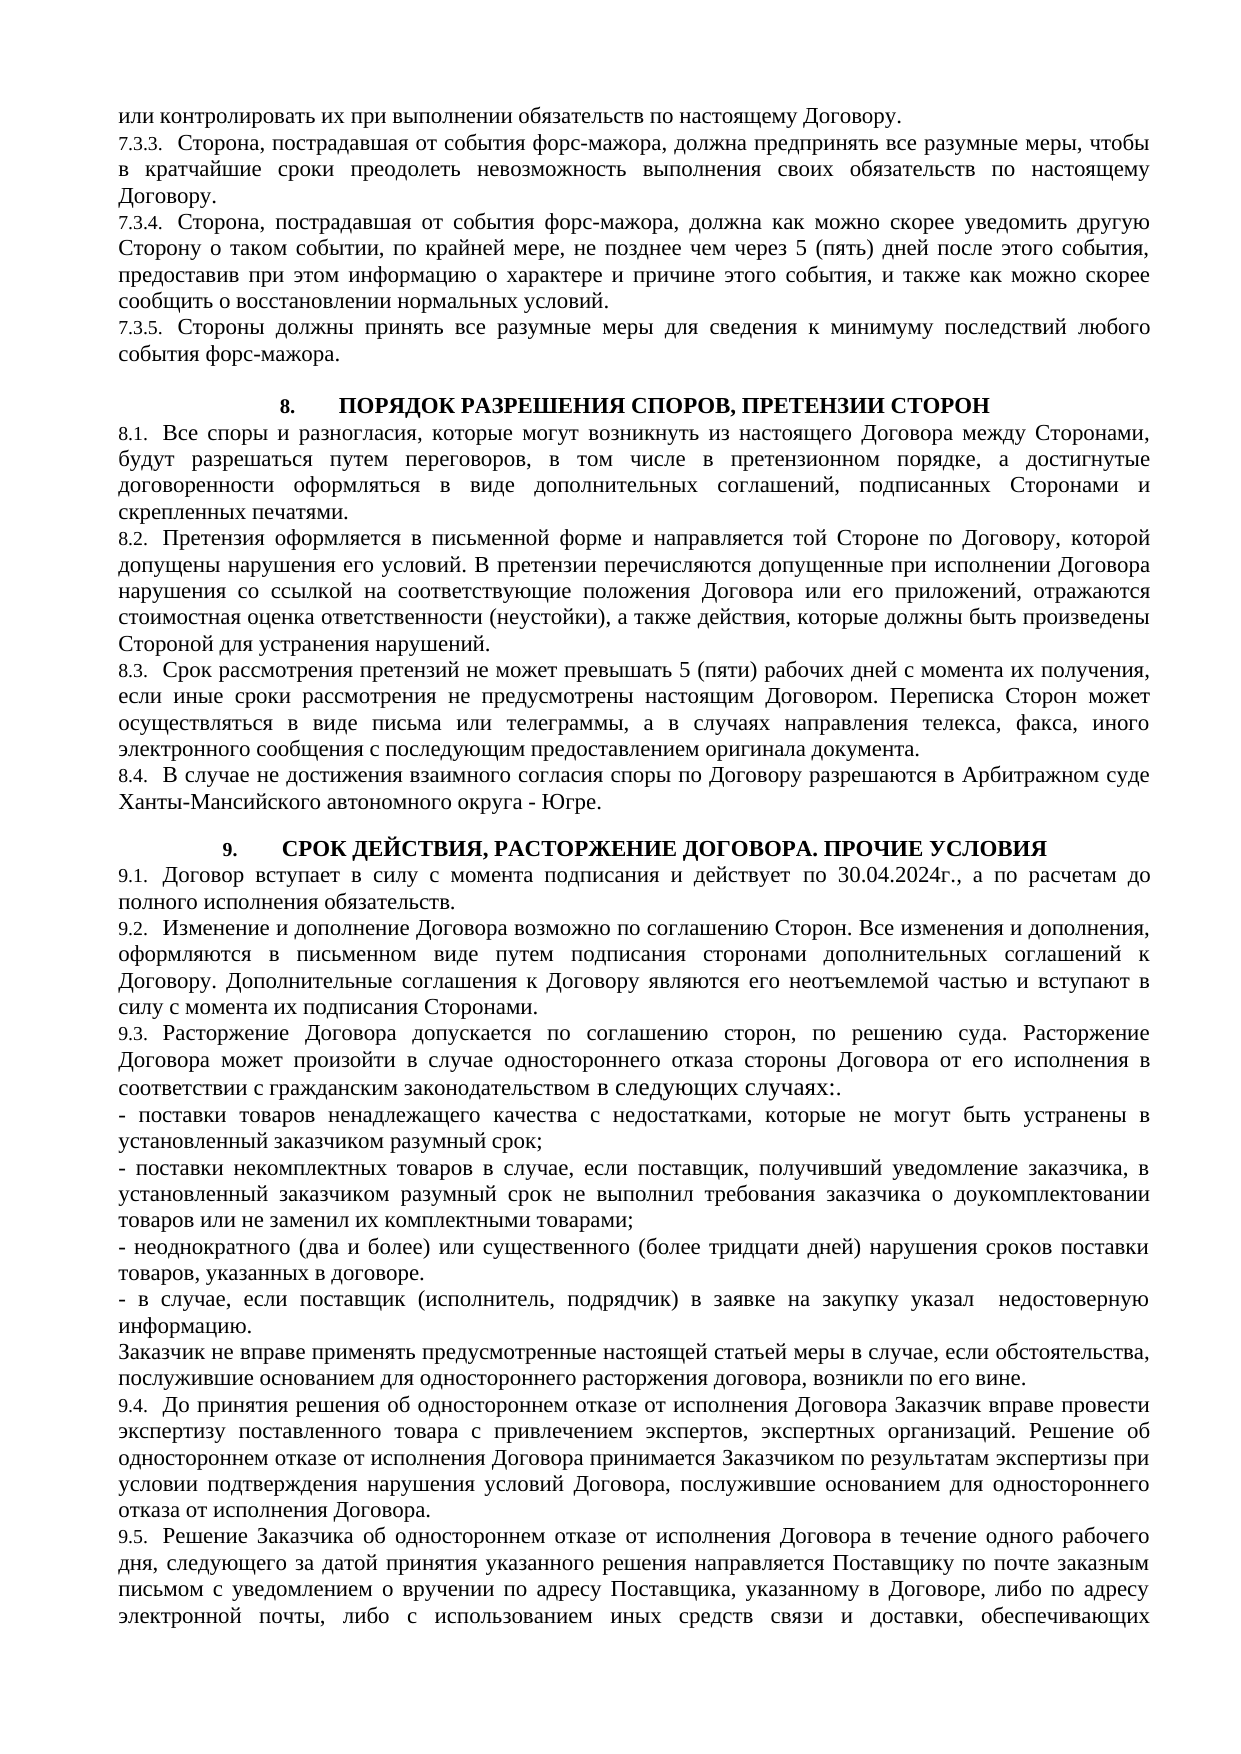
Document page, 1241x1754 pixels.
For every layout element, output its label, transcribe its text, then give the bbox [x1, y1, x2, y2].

list До принятия решения об одностороннем отказе от исполнения Договора Заказчик вправе провести экспертизу поставленного товара с привлечением экспертов, экспертных организаций. Решение об одностороннем отказе от исполнения Договора принимается Заказчиком по результатам экспертизы при условии подтверждения нарушения условий Договора, послужившие основанием для одностороннего отказа от исполнения Договора. [118, 1391, 1152, 1523]
list Расторжение Договора допускается по соглашению сторон, по решению суда. Расторжение Договора может произойти в случае одностороннего отказа стороны Договора от его исполнения в соответствии с гражданским законодательством в следующих случаях:. [118, 1019, 1152, 1101]
text - поставки товаров ненадлежащего качества с недостатками, которые не могут быть устранены в установленный заказчиком разумный срок; [118, 1101, 1152, 1154]
text Заказчик не вправе применять предусмотренные настоящей статьей меры в случае, если обстоятельства, послужившие основанием для одностороннего расторжения договора, возникли по его вине. [118, 1338, 1152, 1391]
list Срок рассмотрения претензий не может превышать 5 (пяти) рабочих дней с момента их получения, если иные сроки рассмотрения не предусмотрены настоящим Договором. Переписка Сторон может осуществляться в виде письма или телеграммы, а в случаях направления телекса, факса, иного электронного сообщения с последующим предоставлением оригинала документа. [118, 656, 1152, 761]
list В случае не достижения взаимного согласия споры по Договору разрешаются в Арбитражном суде Ханты-Мансийского автономного округа - Югре. [118, 761, 1152, 814]
list Сторона, пострадавшая от события форс-мажора, должна как можно скорее уведомить другую Сторону о таком событии, по крайней мере, не позднее чем через 5 (пять) дней после этого события, предоставив при этом информацию о характере и причине этого события, и также как можно скорее сообщить о восстановлении нормальных условий. [118, 208, 1152, 313]
text - неоднократного (два и более) или существенного (более тридцати дней) нарушения сроков поставки товаров, указанных в договоре. [118, 1233, 1152, 1285]
list Изменение и дополнение Договора возможно по соглашению Сторон. Все изменения и дополнения, оформляются в письменном виде путем подписания сторонами дополнительных соглашений к Договору. Дополнительные соглашения к Договору являются его неотъемлемой частью и вступают в силу с момента их подписания Сторонами. [118, 914, 1152, 1019]
list Стороны должны принять все разумные меры для сведения к минимуму последствий любого события форс-мажора. [118, 313, 1152, 366]
list СРОК ДЕЙСТВИЯ, РАСТОРЖЕНИЕ ДОГОВОРА. ПРОЧИЕ УСЛОВИЯ [118, 835, 1152, 861]
list Сторона, пострадавшая от события форс-мажора, должна предпринять все разумные меры, чтобы в кратчайшие сроки преодолеть невозможность выполнения своих обязательств по настоящему Договору. [118, 129, 1152, 208]
text - поставки некомплектных товаров в случае, если поставщик, получивший уведомление заказчика, в установленный заказчиком разумный срок не выполнил требования заказчика о доукомплектовании товаров или не заменил их комплектными товарами; [118, 1154, 1152, 1233]
list ПОРЯДОК РАЗРЕШЕНИЯ СПОРОВ, ПРЕТЕНЗИИ СТОРОН [118, 392, 1152, 419]
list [118, 1523, 1152, 1628]
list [118, 103, 1152, 129]
list Все споры и разногласия, которые могут возникнуть из настоящего Договора между Сторонами, будут разрешаться путем переговоров, в том числе в претензионном порядке, а достигнутые договоренности оформляться в виде дополнительных соглашений, подписанных Сторонами и скрепленных печатями. [118, 419, 1152, 524]
text - в случае, если поставщик (исполнитель, подрядчик) в заявке на закупку указал недостоверную информацию. [118, 1285, 1152, 1338]
list Претензия оформляется в письменной форме и направляется той Стороне по Договору, которой допущены нарушения его условий. В претензии перечисляются допущенные при исполнении Договора нарушения со ссылкой на соответствующие положения Договора или его приложений, отражаются стоимостная оценка ответственности (неустойки), а также действия, которые должны быть произведены Стороной для устранения нарушений. [118, 524, 1152, 656]
list Договор вступает в силу с момента подписания и действует по 30.04.2024г., а по расчетам до полного исполнения обязательств. [118, 861, 1152, 914]
